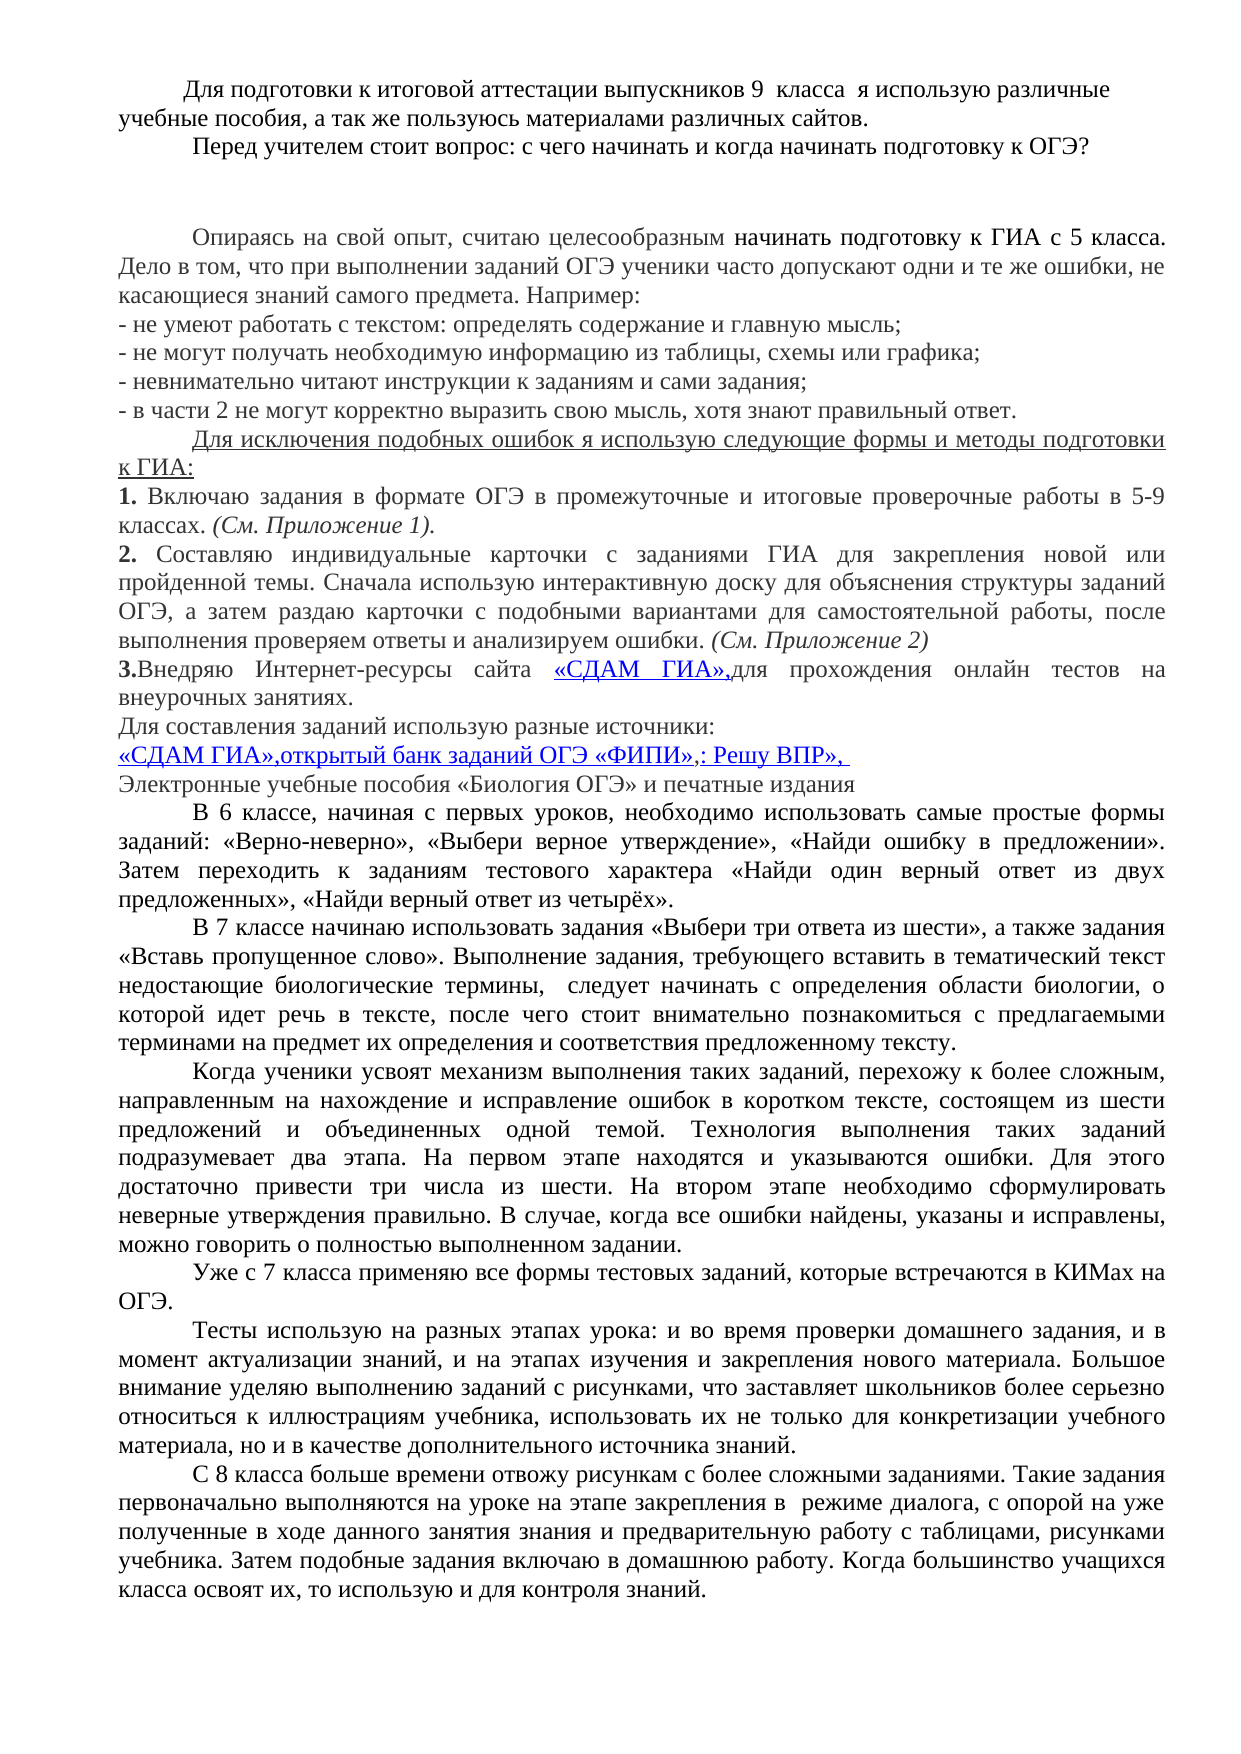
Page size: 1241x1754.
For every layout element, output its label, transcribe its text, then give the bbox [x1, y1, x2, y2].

text Перед учителем стоит вопрос: с чего начинать и когда начинать подготовку к ОГЭ? [118, 131, 1167, 160]
text 1. Включаю задания в формате ОГЭ в промежуточные и итоговые проверочные работы в 5-9 классах. (См. Приложение 1). [118, 481, 1167, 539]
text Уже с 7 класса применяю все формы тестовых заданий, которые встречаются в КИМах на ОГЭ. [118, 1257, 1167, 1315]
text Для исключения подобных ошибок я использую следующие формы и методы подготовки к ГИА: [118, 424, 1167, 481]
text Для подготовки к итоговой аттестации выпускников 9 класса я использую различные учебные пособия, а так же пользуюсь материалами различных сайтов. [118, 74, 1167, 131]
text 2. Составляю индивидуальные карточки с заданиями ГИА для закрепления новой или пройденной темы. Сначала использую интерактивную доску для объяснения структуры заданий ОГЭ, а затем раздаю карточки с подобными вариантами для самостоятельной работы, после выполнения проверяем ответы и анализируем ошибки. (См. Приложение 2) [118, 539, 1167, 654]
text - невнимательно читают инструкции к заданиям и сами задания; [118, 366, 1167, 395]
text В 6 классе, начиная с первых уроков, необходимо использовать самые простые формы заданий: «Верно-неверно», «Выбери верное утверждение», «Найди ошибку в предложении». Затем переходить к заданиям тестового характера «Найди один верный ответ из двух предложенных», «Найди верный ответ из четырёх». [118, 797, 1167, 912]
text - не могут получать необходимую информацию из таблицы, схемы или графика; [118, 337, 1167, 366]
text 3.Внедряю Интернет-ресурсы сайта «СДАМ ГИА»,для прохождения онлайн тестов на внеурочных занятиях. [118, 654, 1167, 711]
text С 8 класса больше времени отвожу рисункам с более сложными заданиями. Такие задания первоначально выполняются на уроке на этапе закрепления в режиме диалога, с опорой на уже полученные в ходе данного занятия знания и предварительную работу с таблицами, рисунками учебника. Затем подобные задания включаю в домашнюю работу. Когда большинство учащихся класса освоят их, то использую и для контроля знаний. [118, 1459, 1167, 1602]
text - не умеют работать с текстом: определять содержание и главную мысль; [118, 309, 1167, 337]
text В 7 классе начинаю использовать задания «Выбери три ответа из шести», а также задания «Вставь пропущенное слово». Выполнение задания, требующего вставить в тематический текст недостающие биологические термины, следует начинать с определения области биологии, о которой идет речь в тексте, после чего стоит внимательно познакомиться с предлагаемыми терминами на предмет их определения и соответствия предложенному тексту. [118, 912, 1167, 1056]
text Для составления заданий использую разные источники: [118, 711, 1167, 740]
text Тесты использую на разных этапах урока: и во время проверки домашнего задания, и в момент актуализации знаний, и на этапах изучения и закрепления нового материала. Большое внимание уделяю выполнению заданий с рисунками, что заставляет школьников более серьезно относиться к иллюстрациям учебника, использовать их не только для конкретизации учебного материала, но и в качестве дополнительного источника знаний. [118, 1315, 1167, 1459]
text Опираясь на свой опыт, считаю целесообразным начинать подготовку к ГИА с 5 класса. Дело в том, что при выполнении заданий ОГЭ ученики часто допускают одни и те же ошибки, не касающиеся знаний самого предмета. Например: [118, 222, 1167, 309]
text Электронные учебные пособия «Биология ОГЭ» и печатные издания [118, 769, 1167, 797]
text - в части 2 не могут корректно выразить свою мысль, хотя знают правильный ответ. [118, 395, 1167, 424]
text Когда ученики усвоят механизм выполнения таких заданий, перехожу к более сложным, направленным на нахождение и исправление ошибок в коротком тексте, состоящем из шести предложений и объединенных одной темой. Технология выполнения таких заданий подразумевает два этапа. На первом этапе находятся и указываются ошибки. Для этого достаточно привести три числа из шести. На втором этапе необходимо сформулировать неверные утверждения правильно. В случае, когда все ошибки найдены, указаны и исправлены, можно говорить о полностью выполненном задании. [118, 1056, 1167, 1257]
text «СДАМ ГИА»,открытый банк заданий ОГЭ «ФИПИ»,: Решу ВПР», [118, 740, 1167, 769]
